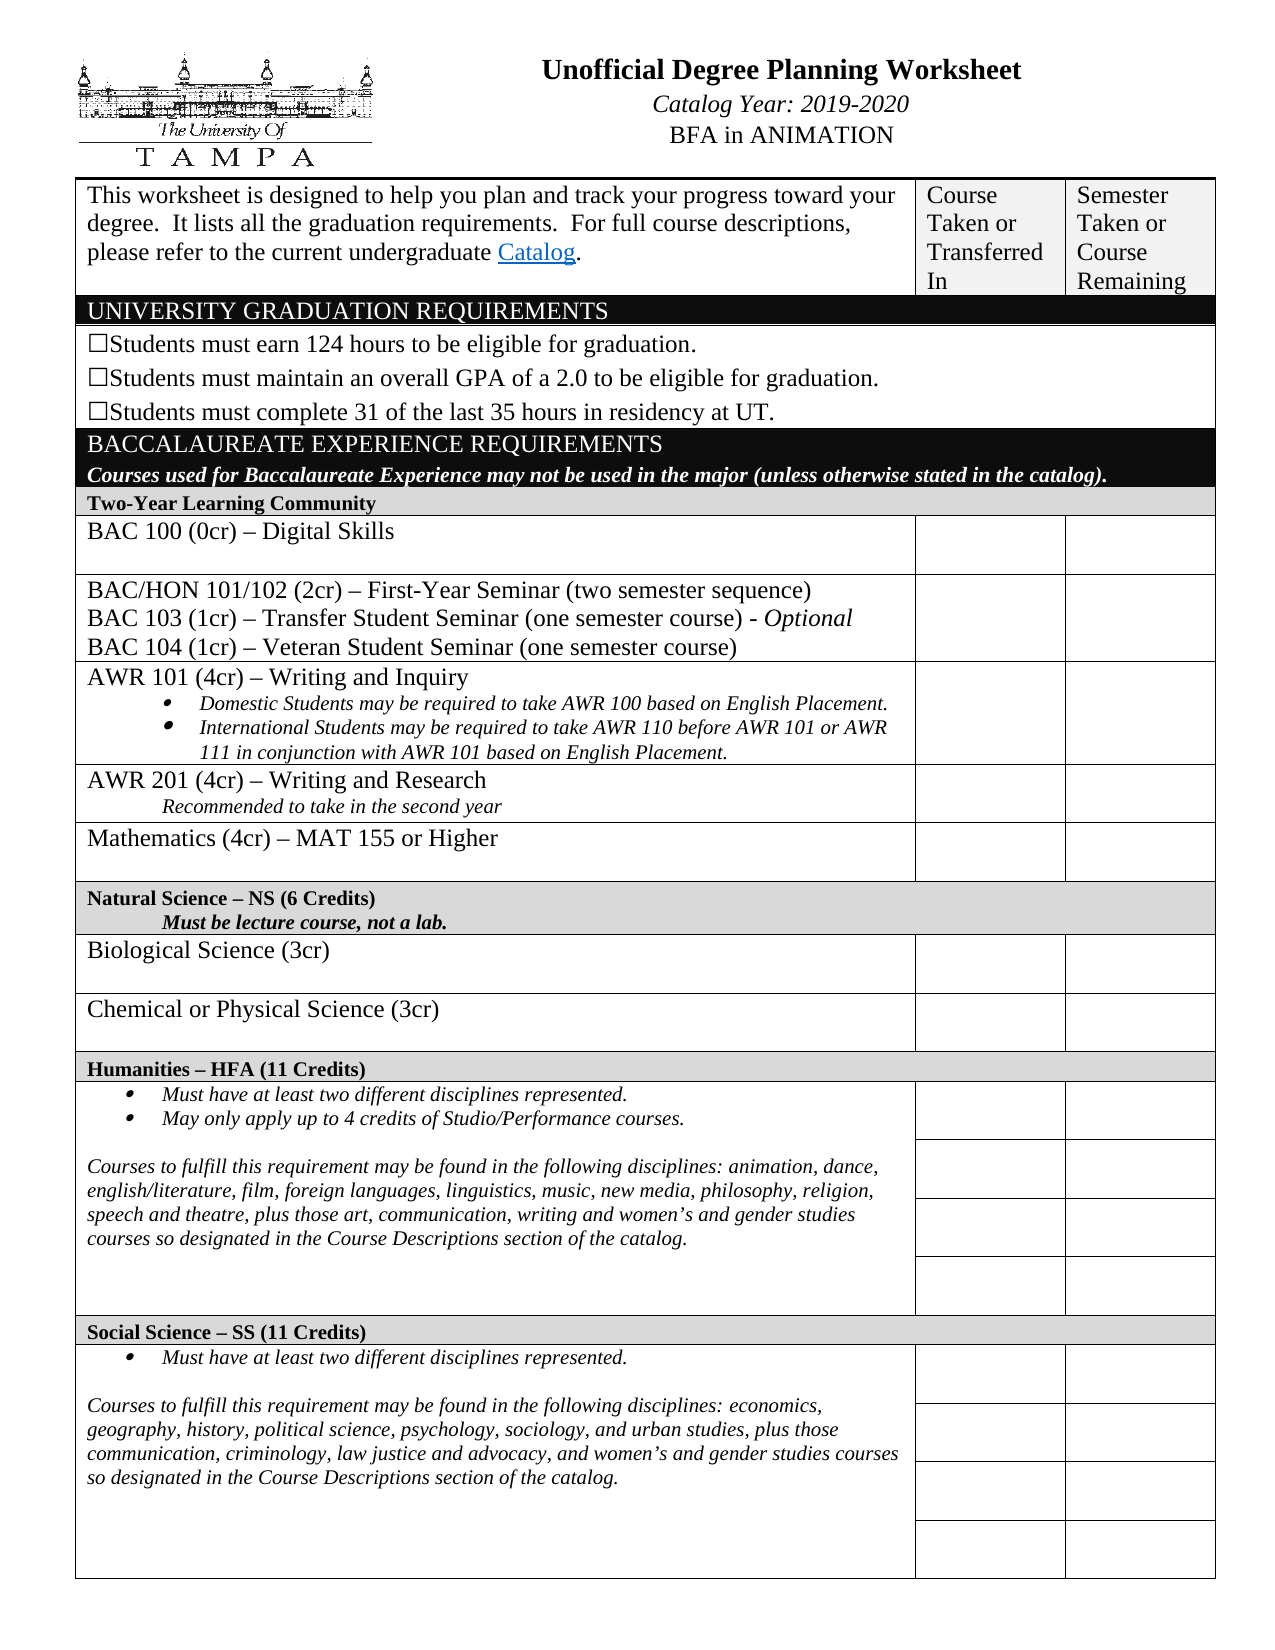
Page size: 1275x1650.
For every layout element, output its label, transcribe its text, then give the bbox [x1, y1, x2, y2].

table_header Semester Taken or Course Remaining [1066, 180, 1215, 295]
table_cell [916, 1345, 1065, 1402]
table_cell UNIVERSITY GRADUATION REQUIREMENTS [76, 296, 1215, 324]
table_cell Chemical or Physical Science (3cr) [76, 994, 915, 1051]
table_cell [1066, 935, 1215, 993]
table_header This worksheet is designed to help you plan and track your progress toward your degree. It lists all the graduation requirements. For full course descriptions, please refer to the current undergraduate Catalog. [76, 180, 915, 295]
table_cell Humanities – HFA (11 Credits) [76, 1052, 1215, 1081]
table_cell [916, 1140, 1065, 1198]
table_cell [916, 765, 1065, 822]
table_cell [916, 575, 1065, 661]
table_cell [1066, 575, 1215, 661]
table_header Course Taken or Transferred In [916, 180, 1065, 295]
table_cell Biological Science (3cr) [76, 935, 915, 993]
table_cell Natural Science – NS (6 Credits) Must be lecture course, not a lab. [76, 882, 1215, 934]
table_cell [1066, 1082, 1215, 1139]
table_cell BAC/HON 101/102 (2cr) – First-Year Seminar (two semester sequence) BAC 103 (1cr) – Transfer Student Seminar (one semester course) - Optional BAC 104 (1cr) – Veteran Student Seminar (one semester course) [76, 575, 915, 661]
table_cell Two-Year Learning Community [76, 487, 1215, 515]
table_cell [916, 1404, 1065, 1461]
table_cell [1066, 1462, 1215, 1519]
table_cell [1066, 1404, 1215, 1461]
table_cell [1066, 1345, 1215, 1402]
table_cell BAC 100 (0cr) – Digital Skills [76, 516, 915, 574]
table_cell BACCALAUREATE EXPERIENCE REQUIREMENTS Courses used for Baccalaureate Experience may not be used in the major (unless otherwise stated in the catalog). [76, 429, 1215, 487]
table_cell [916, 1521, 1065, 1578]
table_cell [916, 1462, 1065, 1519]
table_cell Mathematics (4cr) – MAT 155 or Higher [76, 823, 915, 881]
table_cell [1066, 1140, 1215, 1198]
table_cell [916, 823, 1065, 881]
table_cell Social Science – SS (11 Credits) [76, 1316, 1215, 1344]
table_cell [1066, 765, 1215, 822]
table_cell [1066, 662, 1215, 764]
table_cell [916, 1257, 1065, 1315]
table_cell Must have at least two different disciplines represented. May only apply up to 4 credits of Studio/Performance courses. Courses to fulfill this requirement may be found in the following disciplines: animation, dance, english/literature, film, foreign languages, linguistics, music, new media, philosophy, religion, speech and theatre, plus those art, communication, writing and women’s and gender studies courses so designated in the Course Descriptions section of the catalog. [76, 1082, 915, 1315]
table_cell [916, 1199, 1065, 1256]
table_cell Must have at least two different disciplines represented. Courses to fulfill this requirement may be found in the following disciplines: economics, geography, history, political science, psychology, sociology, and urban studies, plus those communication, criminology, law justice and advocacy, and women’s and gender studies courses so designated in the Course Descriptions section of the catalog. [76, 1345, 915, 1578]
table_cell [1066, 994, 1215, 1051]
table_cell [1066, 1199, 1215, 1256]
table_cell [1066, 1521, 1215, 1578]
table_cell [916, 935, 1065, 993]
table_cell [916, 516, 1065, 574]
table_cell [1066, 823, 1215, 881]
table_cell [916, 1082, 1065, 1139]
table_cell AWR 101 (4cr) – Writing and Inquiry Domestic Students may be required to take AWR 100 based on English Placement. International Students may be required to take AWR 110 before AWR 101 or AWR 111 in conjunction with AWR 101 based on English Placement. [76, 662, 915, 764]
table_cell [916, 662, 1065, 764]
table_cell [1066, 1257, 1215, 1315]
table_cell AWR 201 (4cr) – Writing and Research Recommended to take in the second year [76, 765, 915, 822]
table_cell [916, 994, 1065, 1051]
table_cell [1066, 516, 1215, 574]
table_cell Students must earn 124 hours to be eligible for graduation. Students must maintain an overall GPA of a 2.0 to be eligible for graduation. Students must complete 31 of the last 35 hours in residency at UT. [76, 326, 1215, 428]
